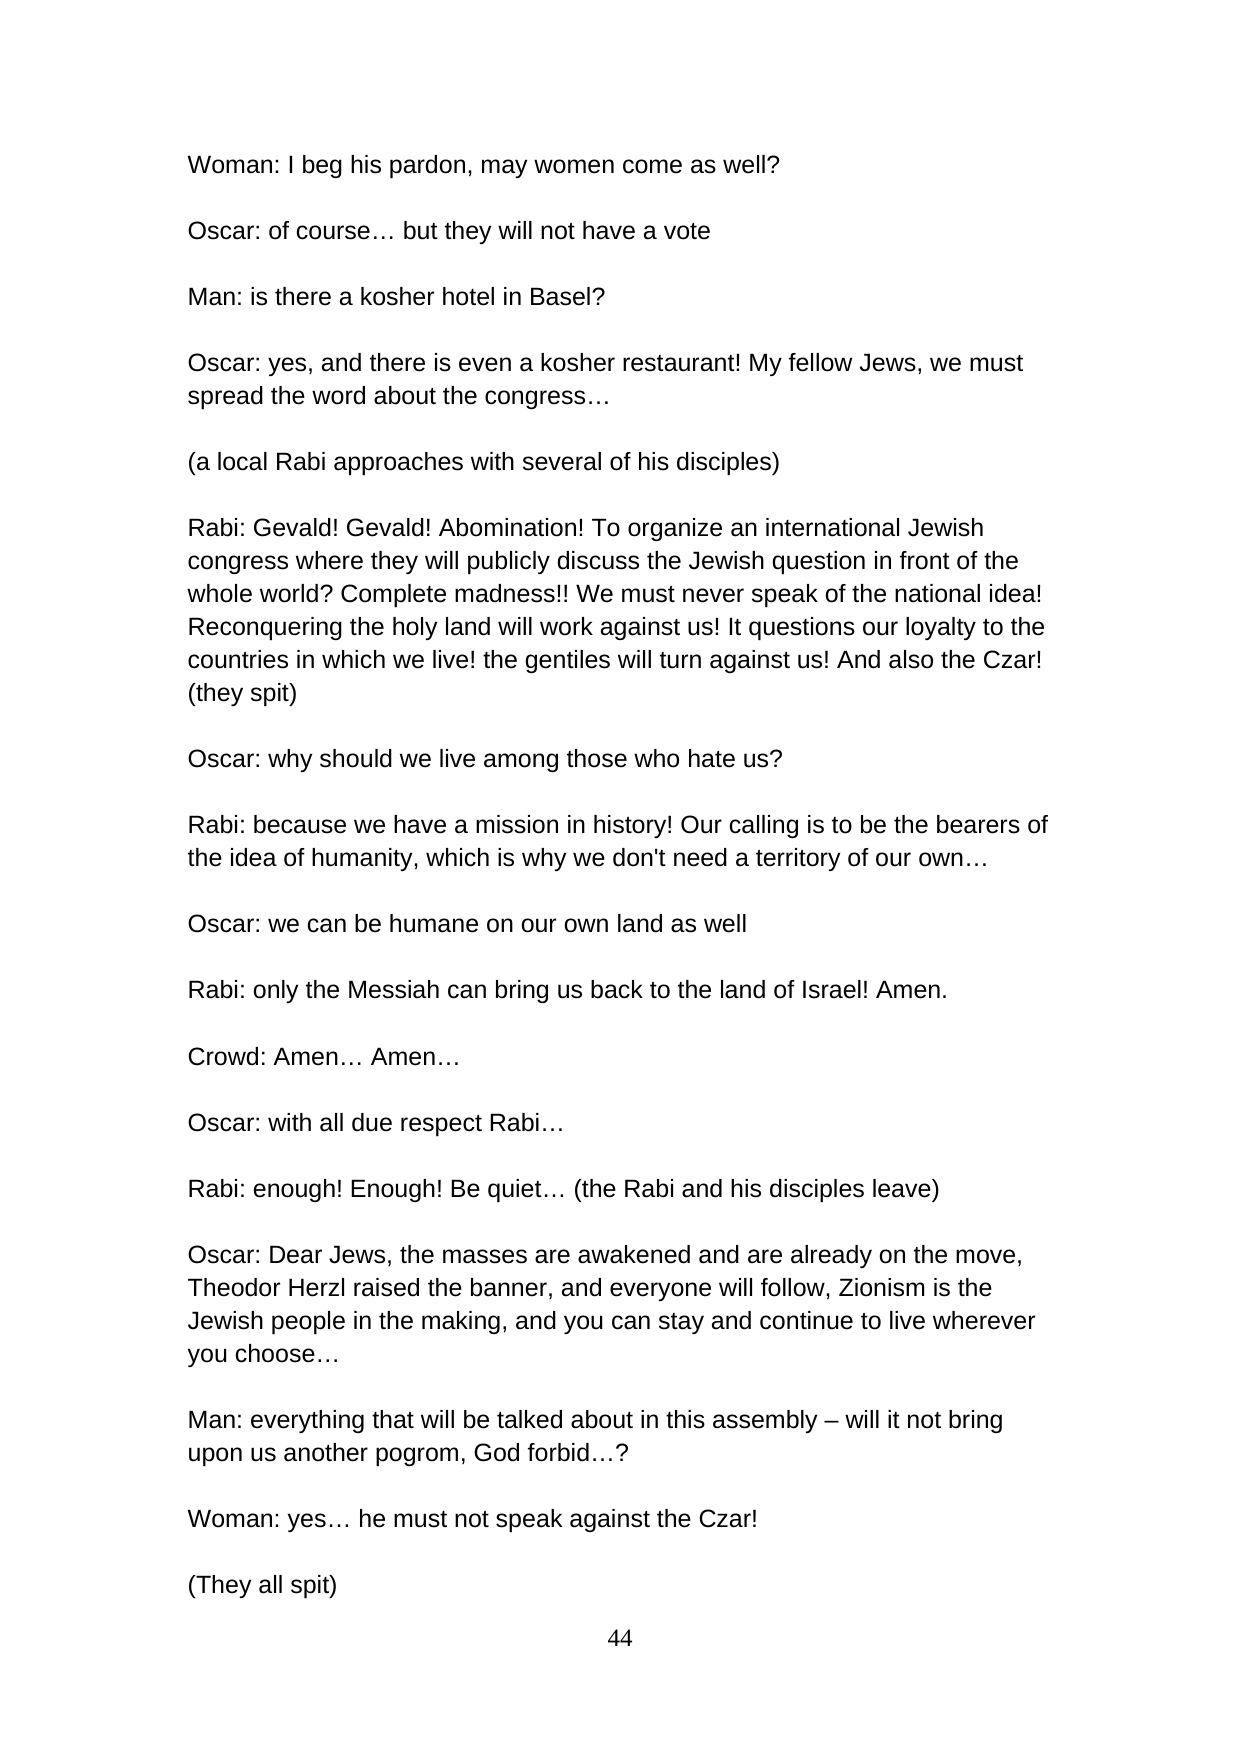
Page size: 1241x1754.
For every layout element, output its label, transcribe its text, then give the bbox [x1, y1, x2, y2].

text Crowd: Amen… Amen… [187, 1042, 1053, 1070]
text Woman: yes… he must not speak against the Czar! [187, 1504, 1053, 1533]
text (They all spit) [187, 1570, 1053, 1599]
text Oscar: yes, and there is even a kosher restaurant! My fellow Jews, we must spread the word about the congress… [187, 348, 1053, 410]
text Oscar: with all due respect Rabi… [187, 1108, 1053, 1136]
text Man: is there a kosher hotel in Basel? [187, 282, 1053, 311]
text Rabi: because we have a mission in history! Our calling is to be the bearers of the idea of humanity, which is why we don't need a territory of our own… [187, 810, 1053, 872]
text Oscar: we can be humane on our own land as well [187, 909, 1053, 938]
text Oscar: why should we live among those who hate us? [187, 744, 1053, 773]
text Man: everything that will be talked about in this assembly – will it not bring upon us another pogrom, God forbid…? [187, 1405, 1053, 1467]
text Oscar: Dear Jews, the masses are awakened and are already on the move, Theodor Herzl raised the banner, and everyone will follow, Zionism is the Jewish people in the making, and you can stay and continue to live wherever you choose… [187, 1240, 1053, 1367]
text Rabi: only the Messiah can bring us back to the land of Israel! Amen. [187, 976, 1053, 1004]
text (a local Rabi approaches with several of his disciples) [187, 447, 1053, 476]
text Rabi: Gevald! Gevald! Abomination! To organize an international Jewish congress where they will publicly discuss the Jewish question in front of the whole world? Complete madness!! We must never speak of the national idea! Reconquering the holy land will work against us! It questions our loyalty to the countries in which we live! the gentiles will turn against us! And also the Czar! (they spit) [187, 513, 1053, 707]
text Oscar: of course… but they will not have a vote [187, 216, 1053, 245]
text Woman: I beg his pardon, may women come as well? [187, 150, 1053, 179]
text Rabi: enough! Enough! Be quiet… (the Rabi and his disciples leave) [187, 1174, 1053, 1202]
